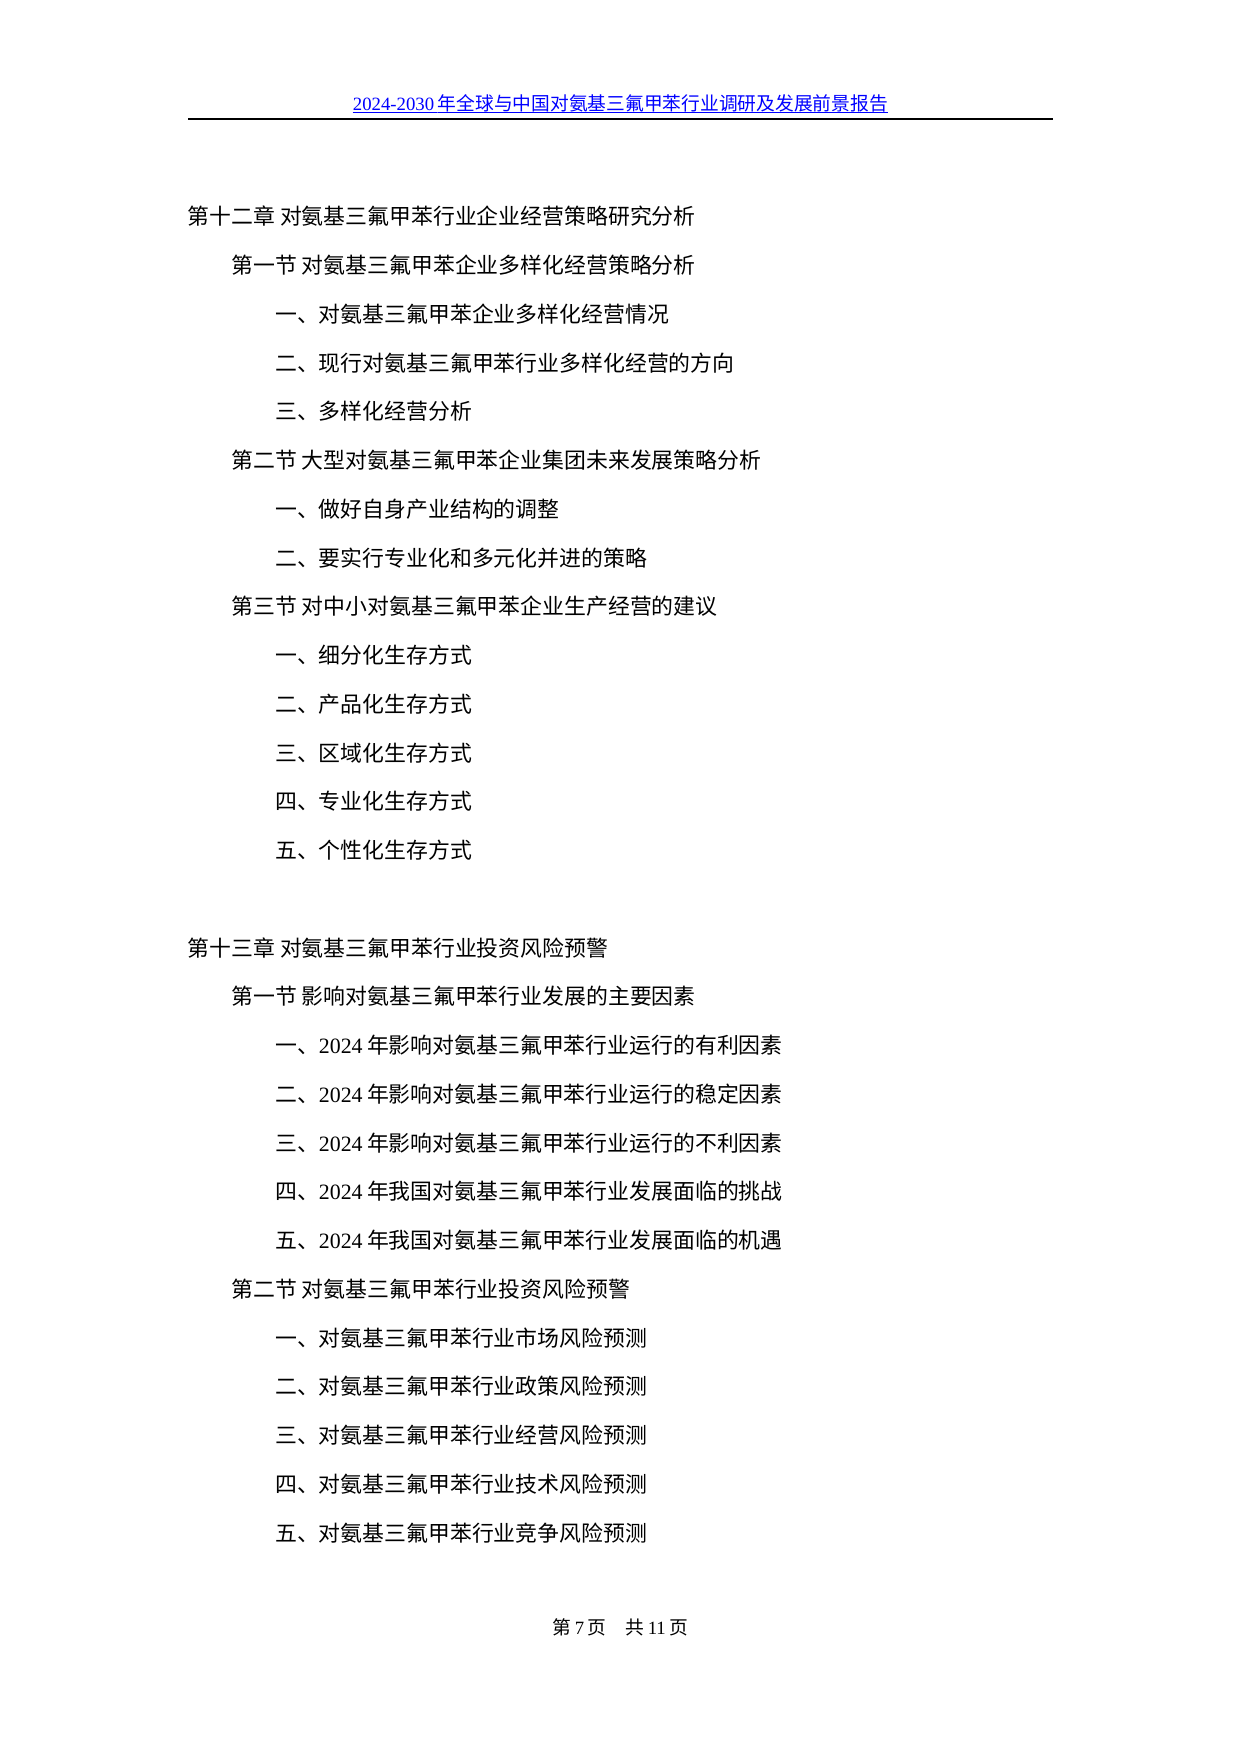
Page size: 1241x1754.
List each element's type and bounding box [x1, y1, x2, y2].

text [187, 150, 1053, 1548]
